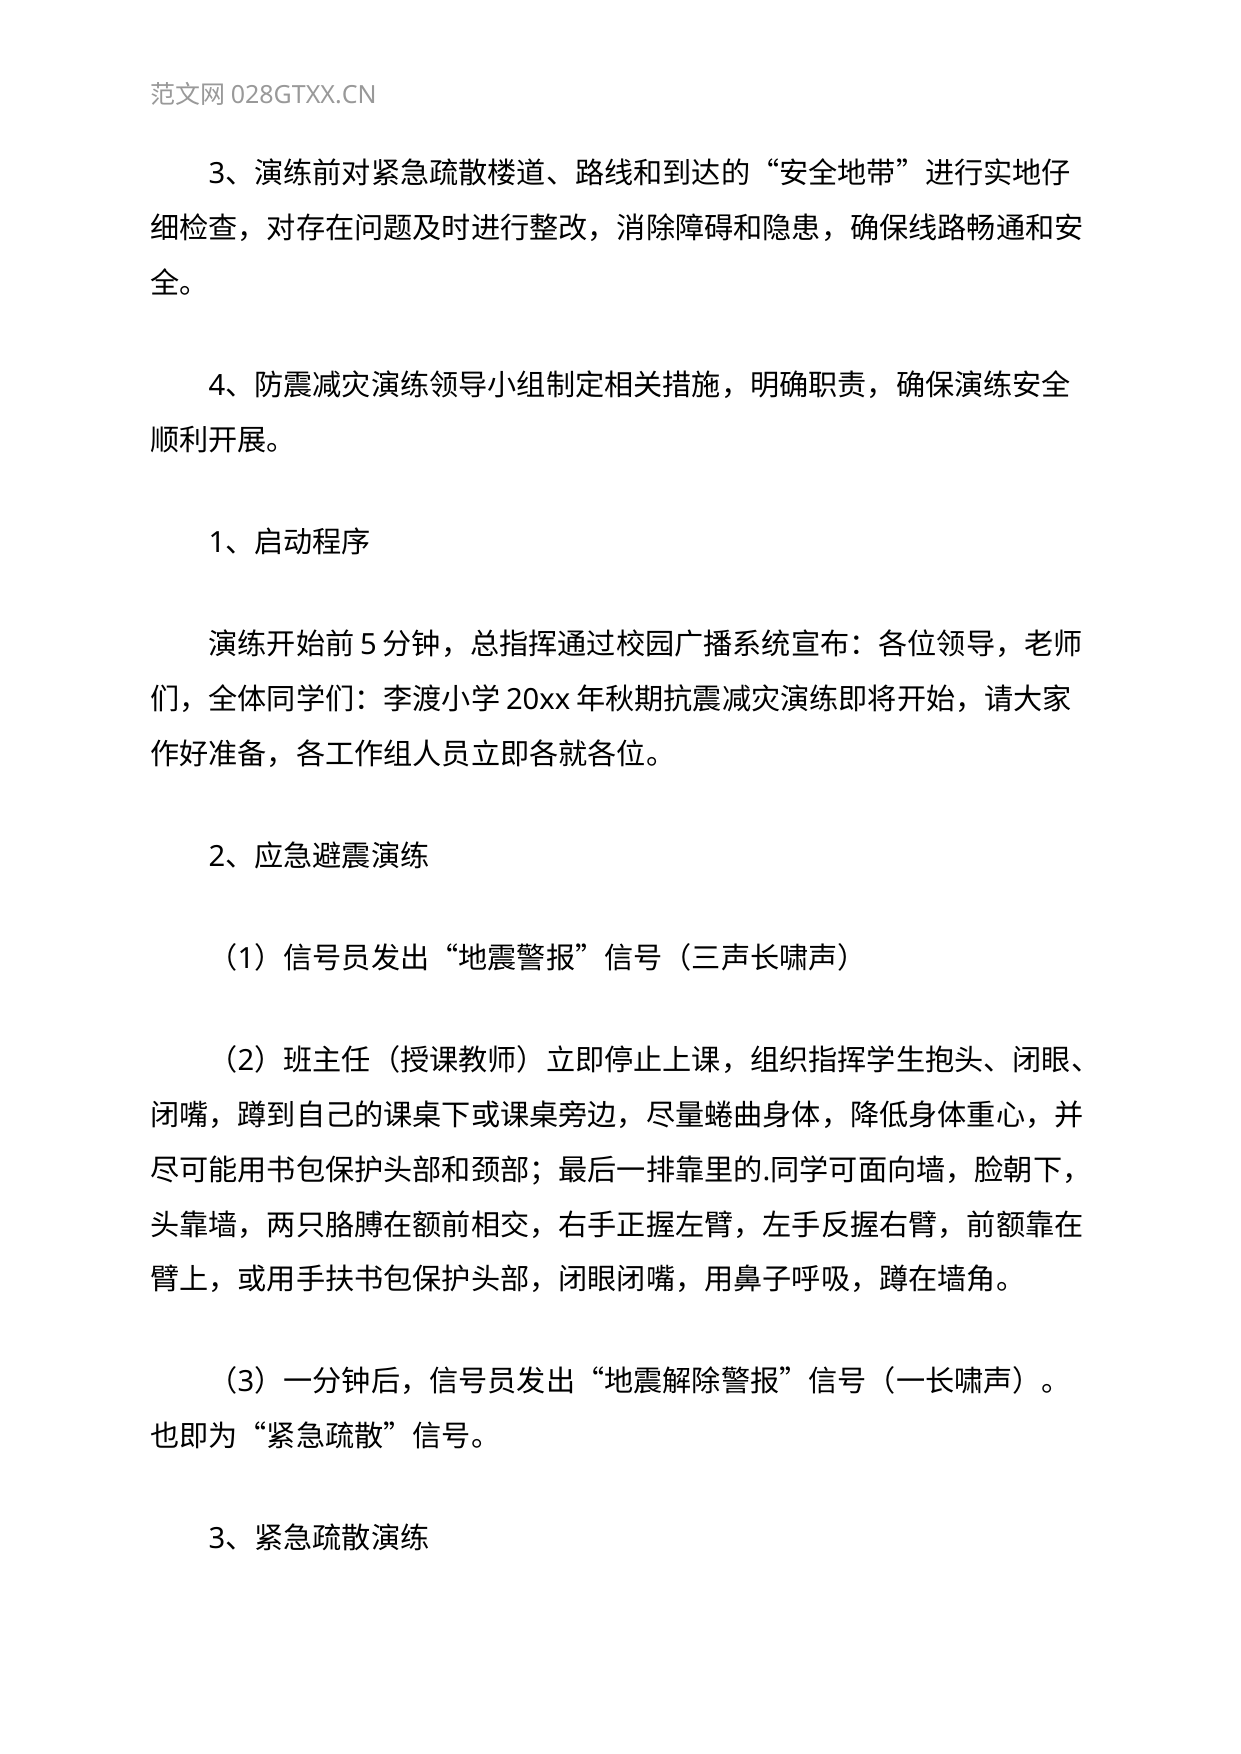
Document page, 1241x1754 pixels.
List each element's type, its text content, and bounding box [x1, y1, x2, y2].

text （3）一分钟后，信号员发出“地震解除警报”信号（一长啸声）。也即为“紧急疏散”信号。 [150, 1358, 1090, 1455]
text 2、应急避震演练 [150, 832, 1090, 874]
text 3、紧急疏散演练 [150, 1514, 1090, 1557]
text 1、启动程序 [150, 518, 1090, 561]
text 演练开始前5分钟，总指挥通过校园广播系统宣布：各位领导，老师们，全体同学们：李渡小学20xx年秋期抗震减灾演练即将开始，请大家作好准备，各工作组人员立即各就各位。 [150, 620, 1090, 773]
text （2）班主任（授课教师）立即停止上课，组织指挥学生抱头、闭眼、闭嘴，蹲到自己的课桌下或课桌旁边，尽量蜷曲身体，降低身体重心，并尽可能用书包保护头部和颈部；最后一排靠里的.同学可面向墙，脸朝下，头靠墙，两只胳膊在额前相交，右手正握左臂，左手反握右臂，前额靠在臂上，或用手扶书包保护头部，闭眼闭嘴，用鼻子呼吸，蹲在墙角。 [150, 1036, 1090, 1298]
text 4、防震减灾演练领导小组制定相关措施，明确职责，确保演练安全顺利开展。 [150, 362, 1090, 459]
text 3、演练前对紧急疏散楼道、路线和到达的“安全地带”进行实地仔细检查，对存在问题及时进行整改，消除障碍和隐患，确保线路畅通和安全。 [150, 150, 1090, 302]
text （1）信号员发出“地震警报”信号（三声长啸声） [150, 934, 1090, 977]
